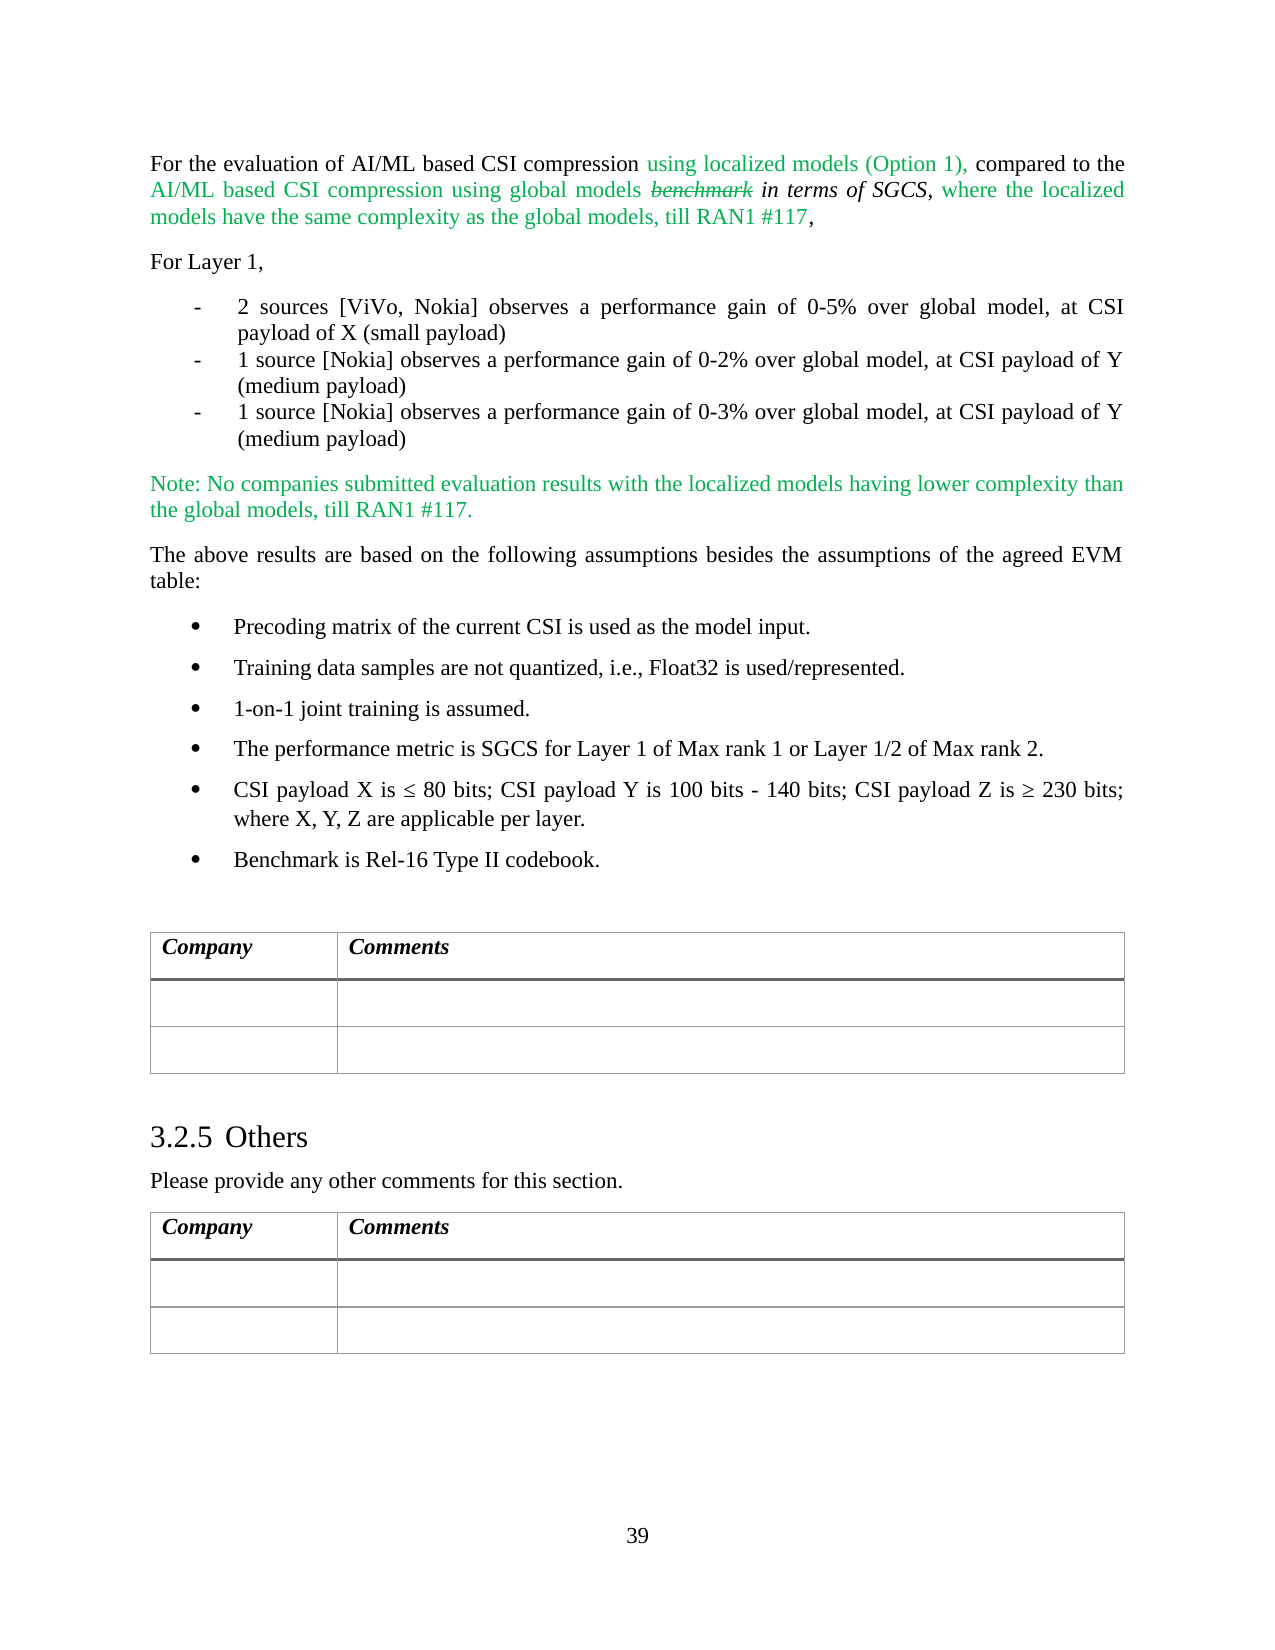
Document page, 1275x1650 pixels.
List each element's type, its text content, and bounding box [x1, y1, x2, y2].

text Note: No companies submitted evaluation results with the localized models having lower complexity than the global models, till RAN1 #117. [150, 470, 1125, 522]
table_cell [338, 1027, 1124, 1072]
table_cell [151, 1027, 337, 1072]
list 1 source [Nokia] observes a performance gain of 0-2% over global model, at CSI payload of Y (medium payload) [194, 346, 1125, 398]
list 2 sources [ViVo, Nokia] observes a performance gain of 0-5% over global model, at CSI payload of X (small payload) [194, 293, 1125, 346]
text For the evaluation of AI/ML based CSI compression using localized models (Option 1), compared to the AI/ML based CSI compression using global models benchmark in terms of SGCS, where the localized models have the same complexity as the global models, till RAN1 #117, [150, 150, 1125, 229]
list CSI payload X is ≤ 80 bits; CSI payload Y is 100 bits - 140 bits; CSI payload Z is ≥ 230 bits; where X, Y, Z are applicable per layer. [192, 776, 1125, 831]
table_header Comments [338, 1213, 1124, 1258]
table_cell [151, 981, 337, 1026]
list 1-on-1 joint training is assumed. [192, 694, 1125, 721]
table_cell [151, 1261, 337, 1306]
subtitle Others [150, 1118, 1125, 1154]
list 1 source [Nokia] observes a performance gain of 0-3% over global model, at CSI payload of Y (medium payload) [194, 398, 1125, 451]
table_cell [338, 1261, 1124, 1306]
list The performance metric is SGCS for Layer 1 of Max rank 1 or Layer 1/2 of Max rank 2. [192, 736, 1125, 762]
text The above results are based on the following assumptions besides the assumptions of the agreed EVM table: [150, 541, 1125, 594]
table_header Company [151, 1213, 337, 1258]
table_header Company [151, 933, 337, 978]
table_cell [338, 981, 1124, 1026]
list Benchmark is Rel-16 Type II codebook. [192, 846, 1125, 872]
list Precoding matrix of the current CSI is used as the model input. [192, 613, 1125, 639]
table_cell [151, 1308, 337, 1353]
list Training data samples are not quantized, i.e., Float32 is used/represented. [192, 654, 1125, 680]
text For Layer 1, [150, 248, 1125, 274]
text Please provide any other comments for this section. [150, 1167, 1125, 1193]
table_header Comments [338, 933, 1124, 978]
table_cell [338, 1308, 1124, 1353]
